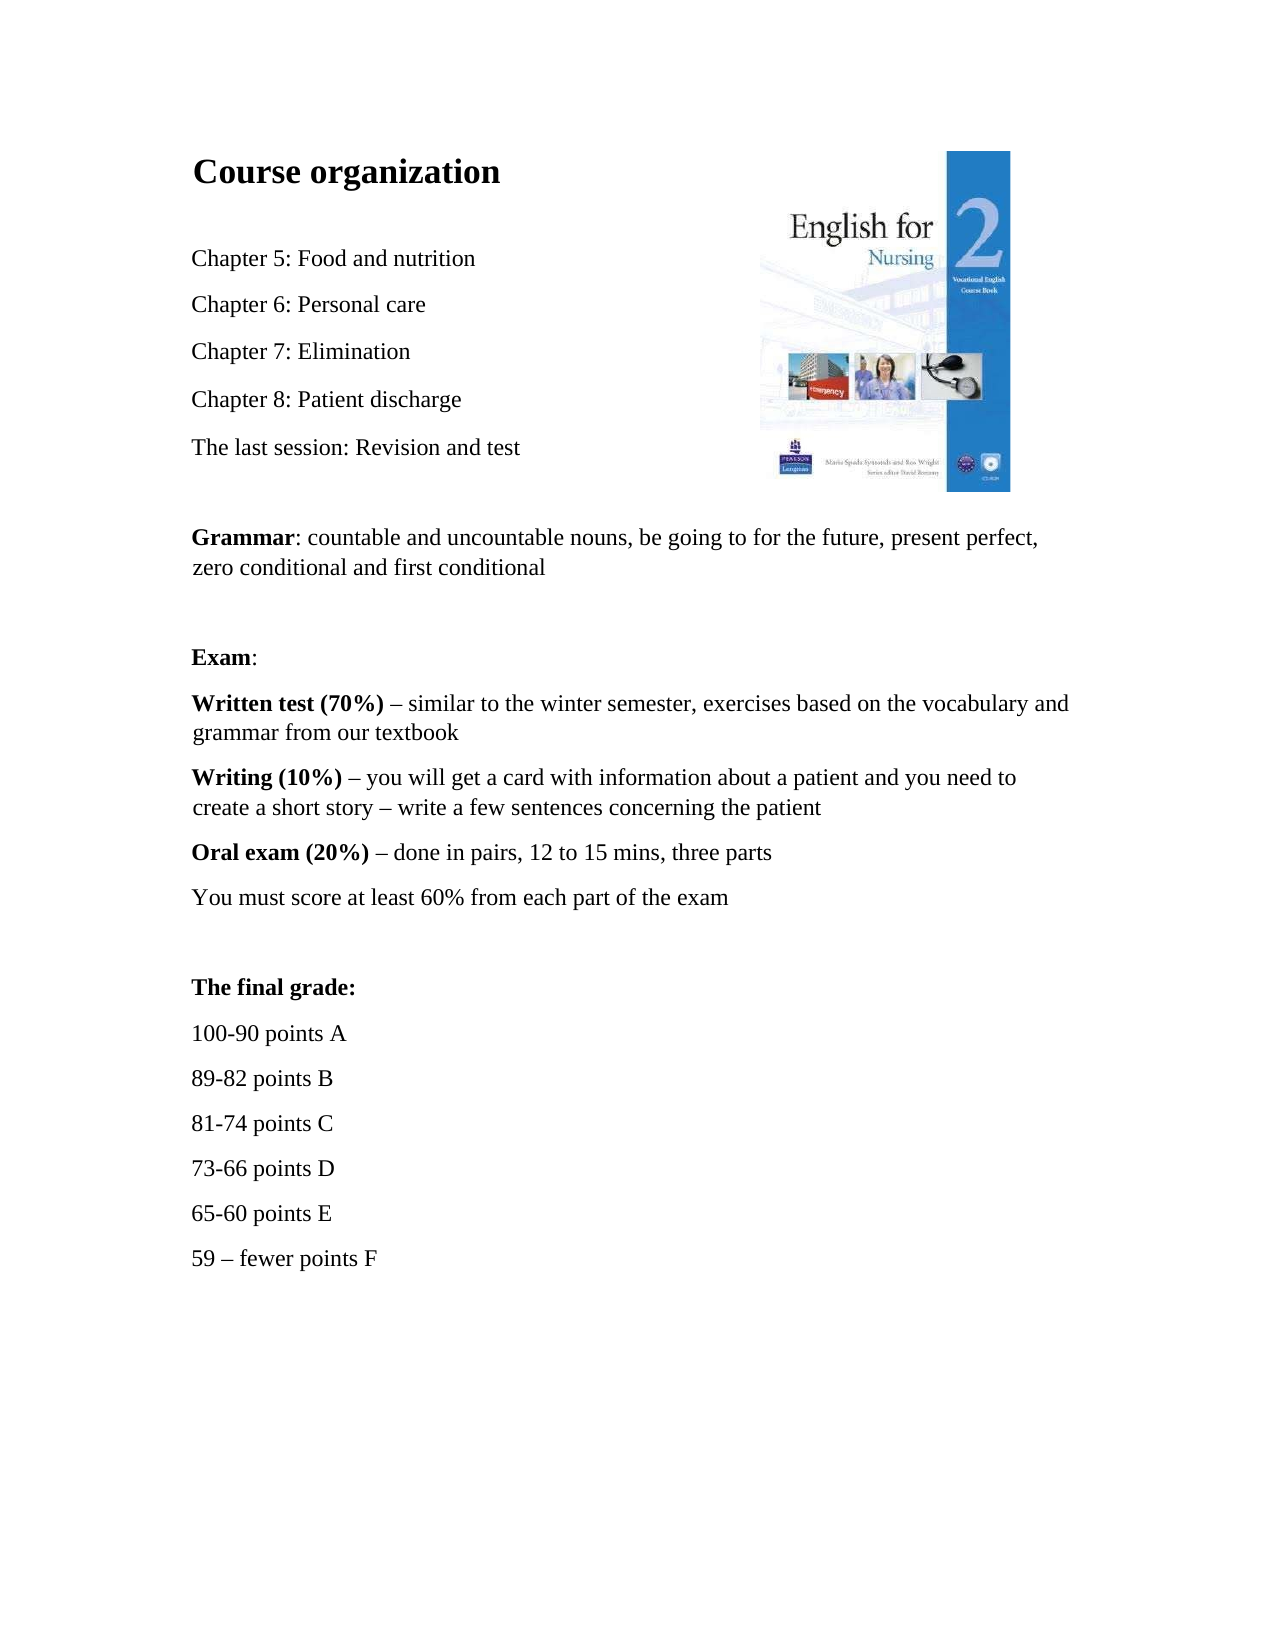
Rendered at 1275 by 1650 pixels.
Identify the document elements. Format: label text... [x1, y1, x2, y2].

text 81-74 points C [191, 1109, 1011, 1137]
picture [760, 151, 1011, 492]
text Exam: [191, 643, 1080, 671]
text 59 – fewer points F [191, 1244, 1011, 1272]
text Chapter 6: Personal care [191, 289, 760, 317]
text Chapter 7: Elimination [191, 337, 760, 365]
text 65-60 points E [191, 1199, 1011, 1227]
text The last session: Revision and test [191, 433, 760, 461]
text Grammar: countable and uncountable nouns, be going to for the future, present perfect, zero conditional and first conditional [191, 523, 1080, 580]
text Chapter 8: Patient discharge [191, 385, 760, 413]
text Writing (10%) – you will get a card with information about a patient and you need to create a short story – write a few sentences concerning the patient [191, 763, 1080, 820]
text The final grade: [191, 973, 1080, 1001]
text 73-66 points D [191, 1154, 1011, 1182]
text Written test (70%) – similar to the winter semester, exercises based on the vocabulary and grammar from our textbook [191, 689, 1080, 746]
text You must score at least 60% from each part of the exam [191, 883, 1080, 911]
text Oral exam (20%) – done in pairs, 12 to 15 mins, three parts [191, 838, 1011, 865]
text 89-82 points B [191, 1064, 1011, 1091]
text 100-90 points A [191, 1019, 1011, 1046]
text Chapter 5: Food and nutrition [191, 244, 760, 272]
text Course organization [193, 150, 1011, 191]
